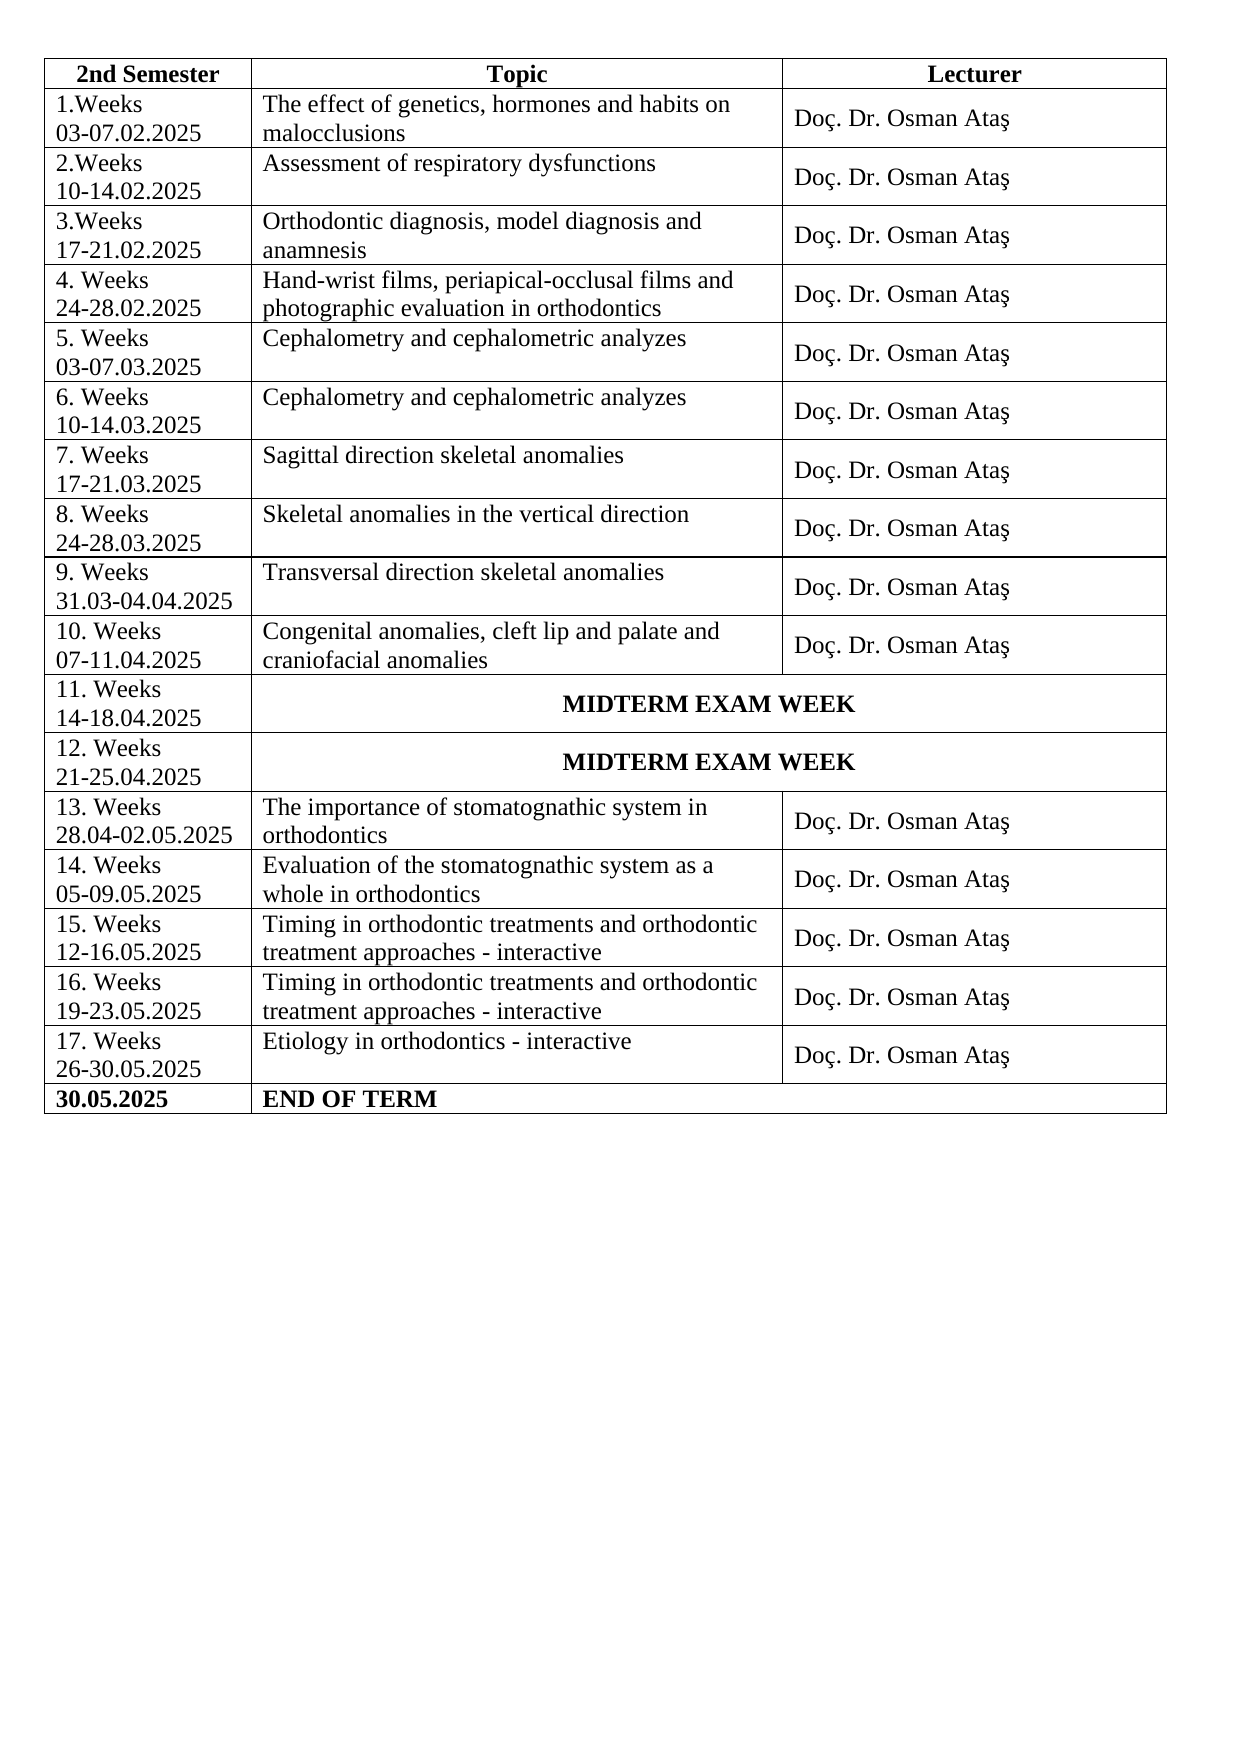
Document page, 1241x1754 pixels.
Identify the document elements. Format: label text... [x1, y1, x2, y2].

table_header 2nd Semester [45, 59, 251, 88]
table_cell Doç. Dr. Osman Ataş [783, 850, 1166, 908]
table_cell 12. Weeks 21-25.04.2025 [45, 733, 251, 791]
table_cell Doç. Dr. Osman Ataş [783, 558, 1166, 615]
table_cell Doç. Dr. Osman Ataş [783, 323, 1166, 381]
table_cell Doç. Dr. Osman Ataş [783, 440, 1166, 498]
table_cell Congenital anomalies, cleft lip and palate and craniofacial anomalies [252, 616, 782, 673]
table_cell Doç. Dr. Osman Ataş [783, 792, 1166, 849]
table_cell 14. Weeks 05-09.05.2025 [45, 850, 251, 908]
table_cell 3.Weeks 17-21.02.2025 [45, 206, 251, 264]
table_cell 16. Weeks 19-23.05.2025 [45, 967, 251, 1025]
table_cell Doç. Dr. Osman Ataş [783, 909, 1166, 966]
table_cell END OF TERM [252, 1084, 1166, 1113]
table_cell 10. Weeks 07-11.04.2025 [45, 616, 251, 673]
table_cell The effect of genetics, hormones and habits on malocclusions [252, 89, 782, 147]
table_cell MIDTERM EXAM WEEK [252, 733, 1166, 791]
table_cell Doç. Dr. Osman Ataş [783, 89, 1166, 147]
table_cell 17. Weeks 26-30.05.2025 [45, 1026, 251, 1083]
table_cell 9. Weeks 31.03-04.04.2025 [45, 558, 251, 615]
table_cell 6. Weeks 10-14.03.2025 [45, 382, 251, 439]
table_cell Hand-wrist films, periapical-occlusal films and photographic evaluation in orthodontics [252, 265, 782, 322]
table_cell 7. Weeks 17-21.03.2025 [45, 440, 251, 498]
table_cell Doç. Dr. Osman Ataş [783, 616, 1166, 673]
table_cell 11. Weeks 14-18.04.2025 [45, 675, 251, 732]
table_cell 5. Weeks 03-07.03.2025 [45, 323, 251, 381]
table_cell Transversal direction skeletal anomalies [252, 558, 782, 615]
table_cell Orthodontic diagnosis, model diagnosis and anamnesis [252, 206, 782, 264]
table_header Lecturer [783, 59, 1166, 88]
table_cell Skeletal anomalies in the vertical direction [252, 499, 782, 556]
table_cell Doç. Dr. Osman Ataş [783, 148, 1166, 205]
table_cell The importance of stomatognathic system in orthodontics [252, 792, 782, 849]
table_cell Doç. Dr. Osman Ataş [783, 1026, 1166, 1083]
table_cell 2.Weeks 10-14.02.2025 [45, 148, 251, 205]
table_cell Cephalometry and cephalometric analyzes [252, 323, 782, 381]
table_cell 4. Weeks 24-28.02.2025 [45, 265, 251, 322]
table_cell 13. Weeks 28.04-02.05.2025 [45, 792, 251, 849]
table_cell Timing in orthodontic treatments and orthodontic treatment approaches - interactive [252, 967, 782, 1025]
table_cell Doç. Dr. Osman Ataş [783, 499, 1166, 556]
table_cell 8. Weeks 24-28.03.2025 [45, 499, 251, 556]
table_cell Doç. Dr. Osman Ataş [783, 265, 1166, 322]
table_cell Cephalometry and cephalometric analyzes [252, 382, 782, 439]
table_cell Doç. Dr. Osman Ataş [783, 382, 1166, 439]
table_cell Doç. Dr. Osman Ataş [783, 206, 1166, 264]
table_cell Etiology in orthodontics - interactive [252, 1026, 782, 1083]
table_cell MIDTERM EXAM WEEK [252, 675, 1166, 732]
table_cell Doç. Dr. Osman Ataş [783, 967, 1166, 1025]
table_header Topic [252, 59, 782, 88]
table_cell Evaluation of the stomatognathic system as a whole in orthodontics [252, 850, 782, 908]
table_cell 30.05.2025 [45, 1084, 251, 1113]
table_cell 15. Weeks 12-16.05.2025 [45, 909, 251, 966]
table_cell Sagittal direction skeletal anomalies [252, 440, 782, 498]
table_cell 1.Weeks 03-07.02.2025 [45, 89, 251, 147]
table_cell Timing in orthodontic treatments and orthodontic treatment approaches - interactive [252, 909, 782, 966]
table_cell Assessment of respiratory dysfunctions [252, 148, 782, 205]
